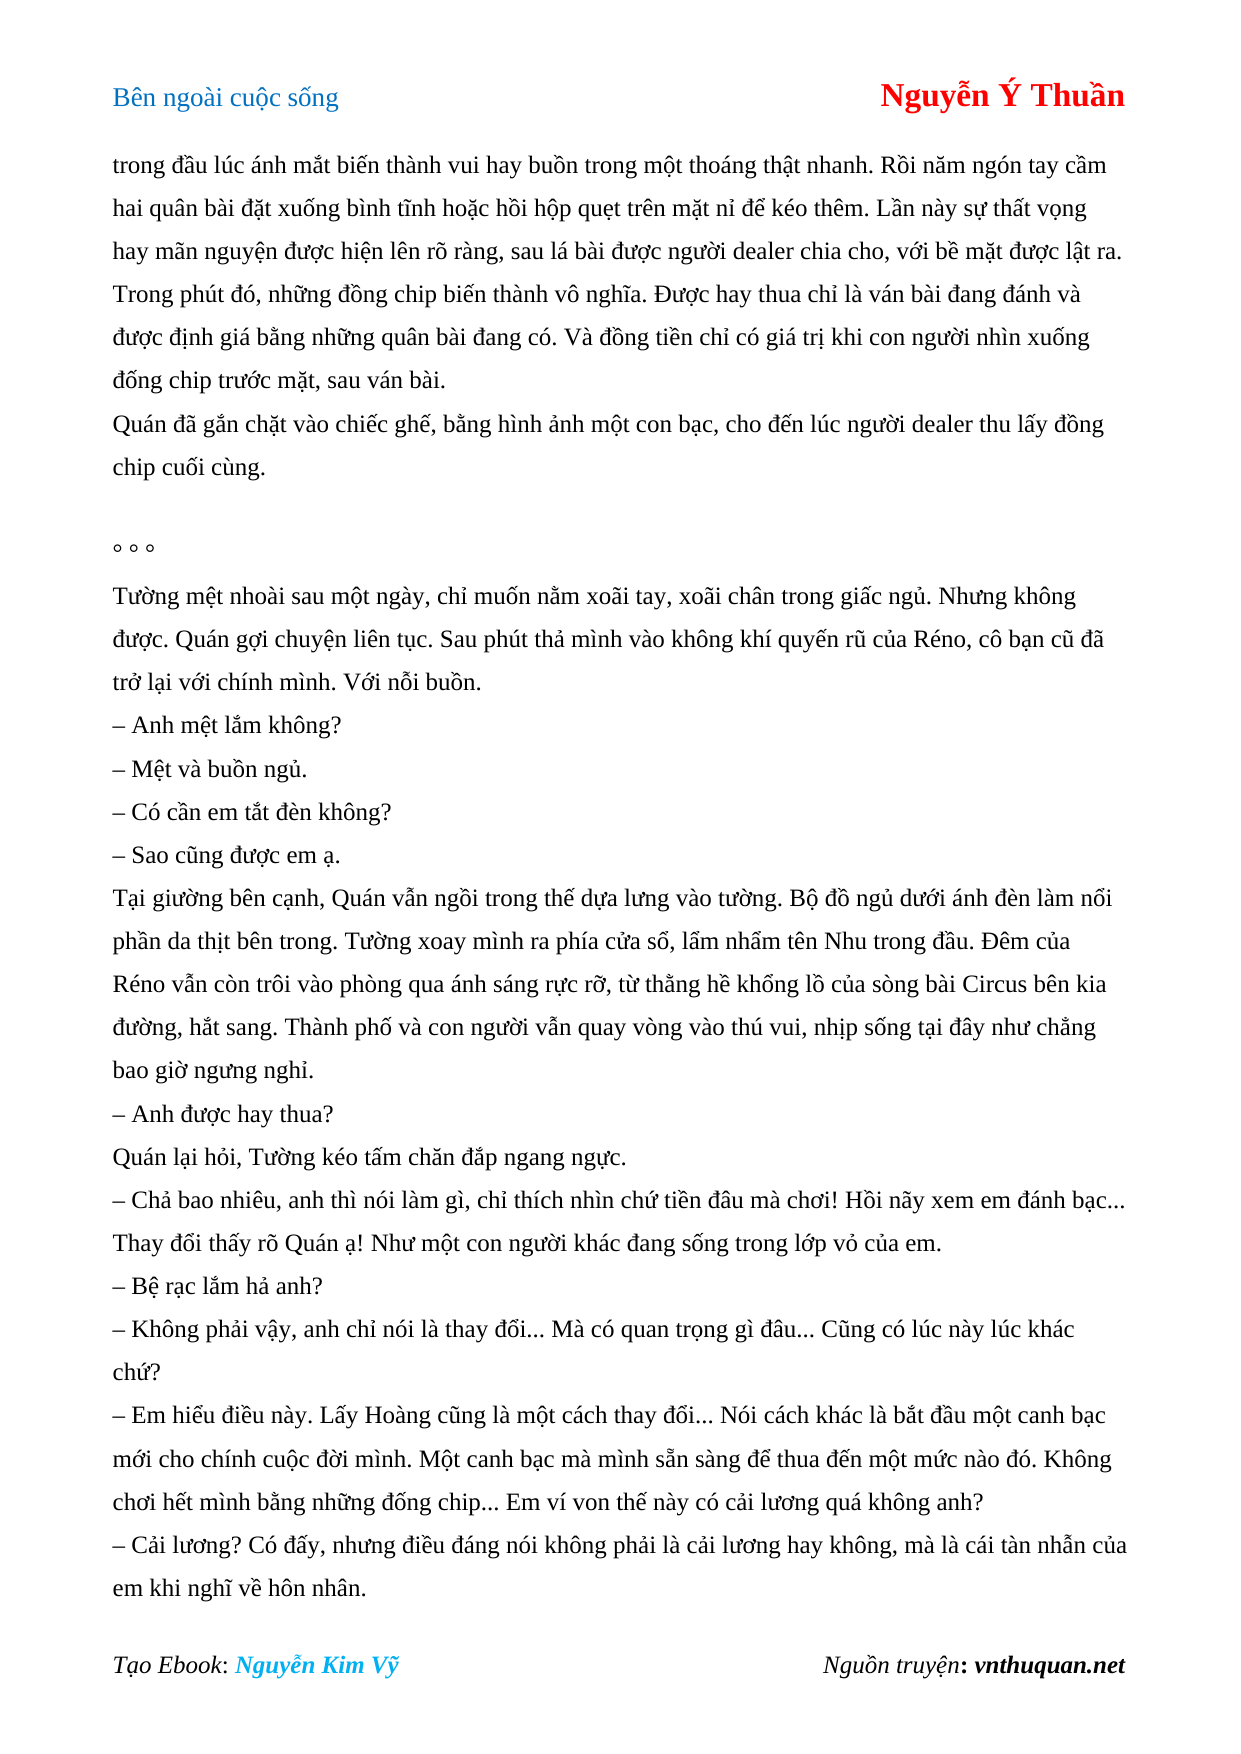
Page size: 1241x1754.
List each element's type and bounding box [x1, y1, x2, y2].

text [112, 150, 1128, 1602]
